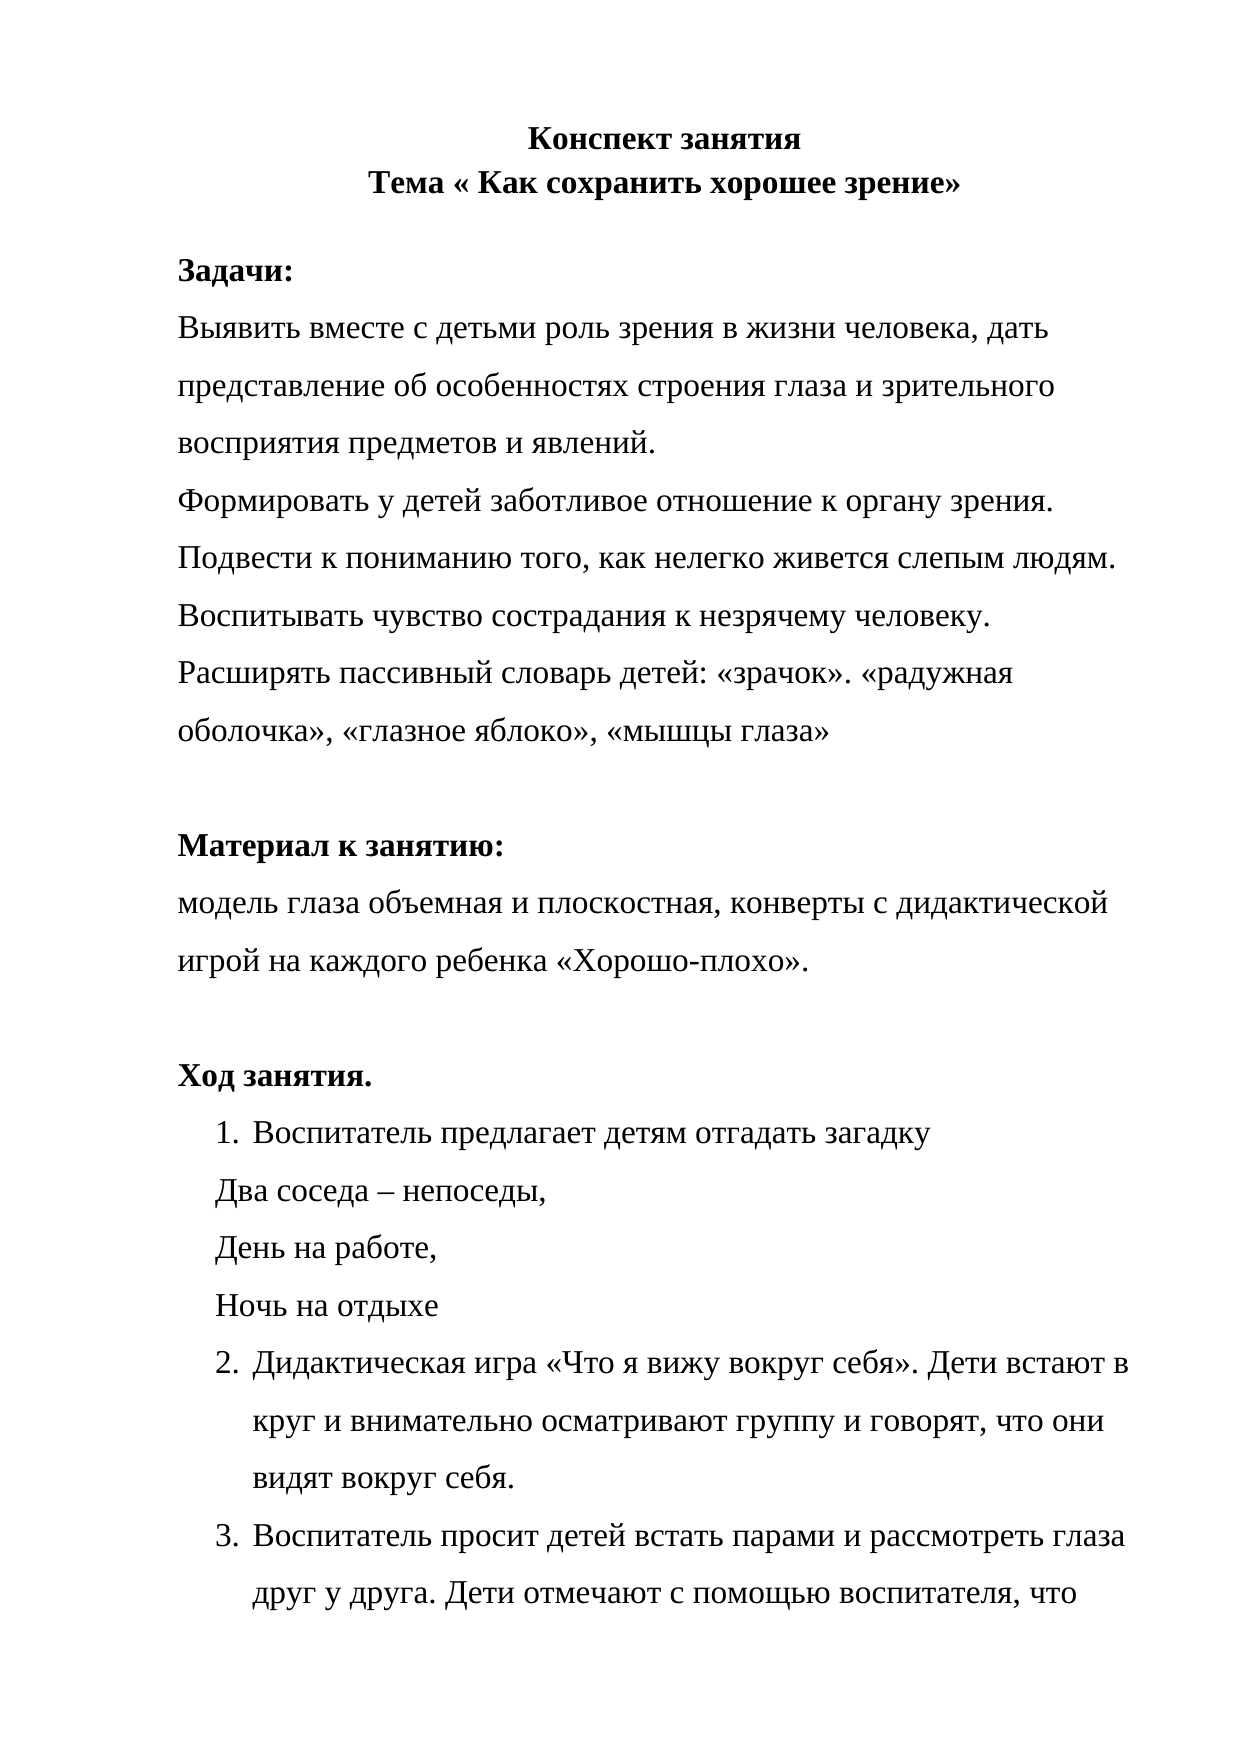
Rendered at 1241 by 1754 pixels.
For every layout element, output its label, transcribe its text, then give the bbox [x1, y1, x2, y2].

text Материал к занятию: [177, 825, 1152, 864]
text Конспект занятия [177, 118, 1152, 156]
text Тема « Как сохранить хорошее зрение» [177, 162, 1152, 201]
text Расширять пассивный словарь детей: «зрачок». «радужная оболочка», «глазное яблоко», «мышцы глаза» [177, 653, 1152, 749]
list Дидактическая игра «Что я вижу вокруг себя». Дети встают в круг и внимательно осматривают группу и говорят, что они видят вокруг себя. [215, 1343, 1152, 1496]
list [215, 1515, 1152, 1611]
text Формировать у детей заботливое отношение к органу зрения. [177, 480, 1152, 519]
text модель глаза объемная и плоскостная, конверты с дидактической игрой на каждого ребенка «Хорошо-плохо». [177, 883, 1152, 979]
text Ночь на отдыхе [215, 1285, 1152, 1324]
list Воспитатель предлагает детям отгадать загадку [215, 1113, 1152, 1151]
text День на работе, [215, 1228, 1152, 1266]
text Ход занятия. [177, 1055, 1152, 1094]
text Задачи: [177, 250, 1152, 289]
text Воспитывать чувство сострадания к незрячему человеку. [177, 595, 1152, 634]
text Выявить вместе с детьми роль зрения в жизни человека, дать представление об особенностях строения глаза и зрительного восприятия предметов и явлений. [177, 308, 1152, 461]
text Подвести к пониманию того, как нелегко живется слепым людям. [177, 538, 1152, 576]
text Два соседа – непоседы, [215, 1170, 1152, 1209]
